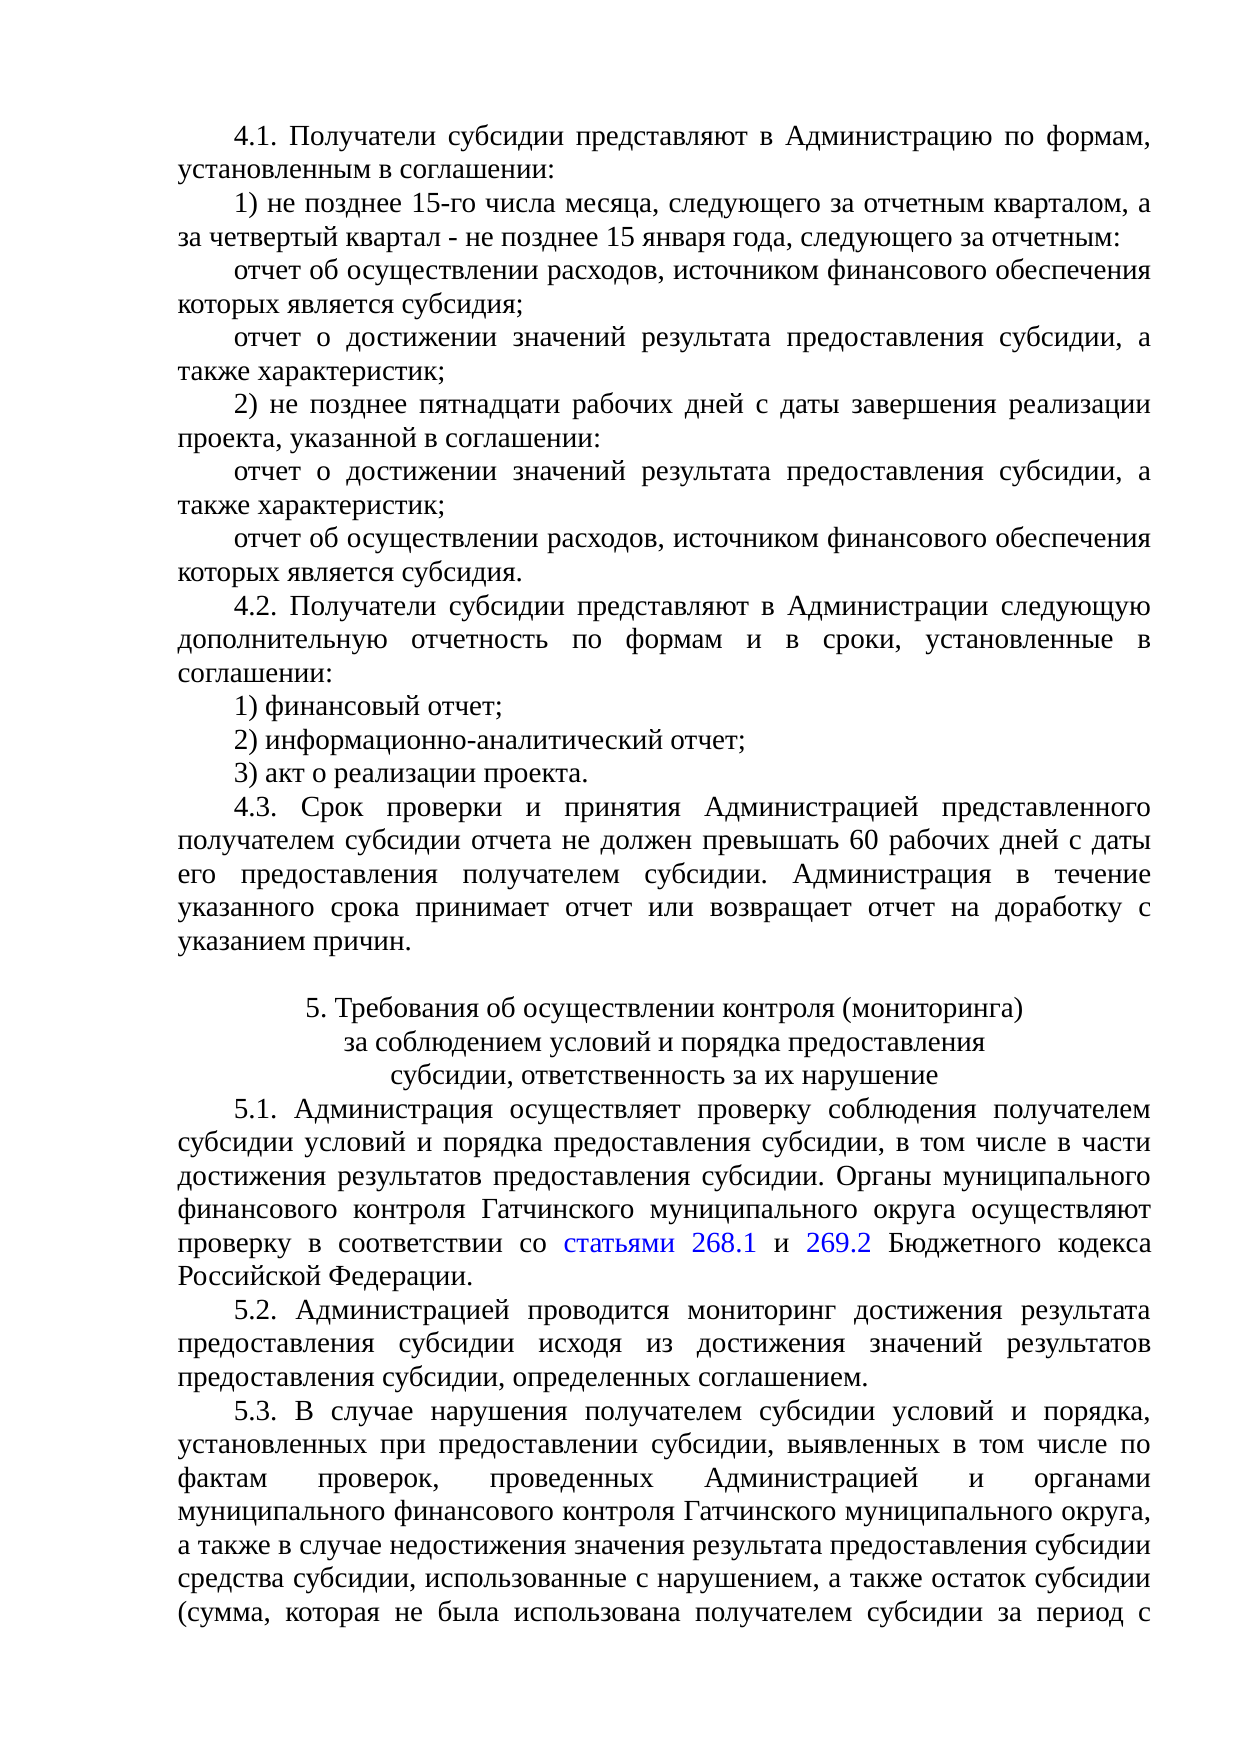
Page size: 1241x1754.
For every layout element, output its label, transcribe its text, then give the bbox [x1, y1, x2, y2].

text 2) не позднее пятнадцати рабочих дней с даты завершения реализации проекта, указанной в соглашении: [177, 386, 1152, 453]
text 1) финансовый отчет; [177, 688, 1152, 722]
text 3) акт о реализации проекта. [177, 755, 1152, 789]
title 5. Требования об осуществлении контроля (мониторинга) [177, 990, 1152, 1024]
text отчет о достижении значений результата предоставления субсидии, а также характеристик; [177, 453, 1152, 521]
text 2) информационно-аналитический отчет; [177, 722, 1152, 755]
text 4.2. Получатели субсидии представляют в Администрации следующую дополнительную отчетность по формам и в сроки, установленные в соглашении: [177, 588, 1152, 688]
text 5.2. Администрацией проводится мониторинг достижения результата предоставления субсидии исходя из достижения значений результатов предоставления субсидии, определенных соглашением. [177, 1292, 1152, 1393]
text отчет о достижении значений результата предоставления субсидии, а также характеристик; [177, 319, 1152, 386]
text отчет об осуществлении расходов, источником финансового обеспечения которых является субсидия. [177, 521, 1152, 588]
title за соблюдением условий и порядка предоставления [177, 1024, 1152, 1057]
text 4.1. Получатели субсидии представляют в Администрацию по формам, установленным в соглашении: [177, 118, 1152, 185]
text 1) не позднее 15-го числа месяца, следующего за отчетным кварталом, а за четвертый квартал - не позднее 15 января года, следующего за отчетным: [177, 185, 1152, 252]
text 4.3. Срок проверки и принятия Администрацией представленного получателем субсидии отчета не должен превышать 60 рабочих дней с даты его предоставления получателем субсидии. Администрация в течение указанного срока принимает отчет или возвращает отчет на доработку с указанием причин. [177, 789, 1152, 957]
text 5.1. Администрация осуществляет проверку соблюдения получателем субсидии условий и порядка предоставления субсидии, в том числе в части достижения результатов предоставления субсидии. Органы муниципального финансового контроля Гатчинского муниципального округа осуществляют проверку в соответствии со статьями 268.1 и 269.2 Бюджетного кодекса Российской Федерации. [177, 1091, 1152, 1292]
text отчет об осуществлении расходов, источником финансового обеспечения которых является субсидия; [177, 252, 1152, 319]
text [177, 1393, 1152, 1627]
title субсидии, ответственность за их нарушение [177, 1057, 1152, 1091]
